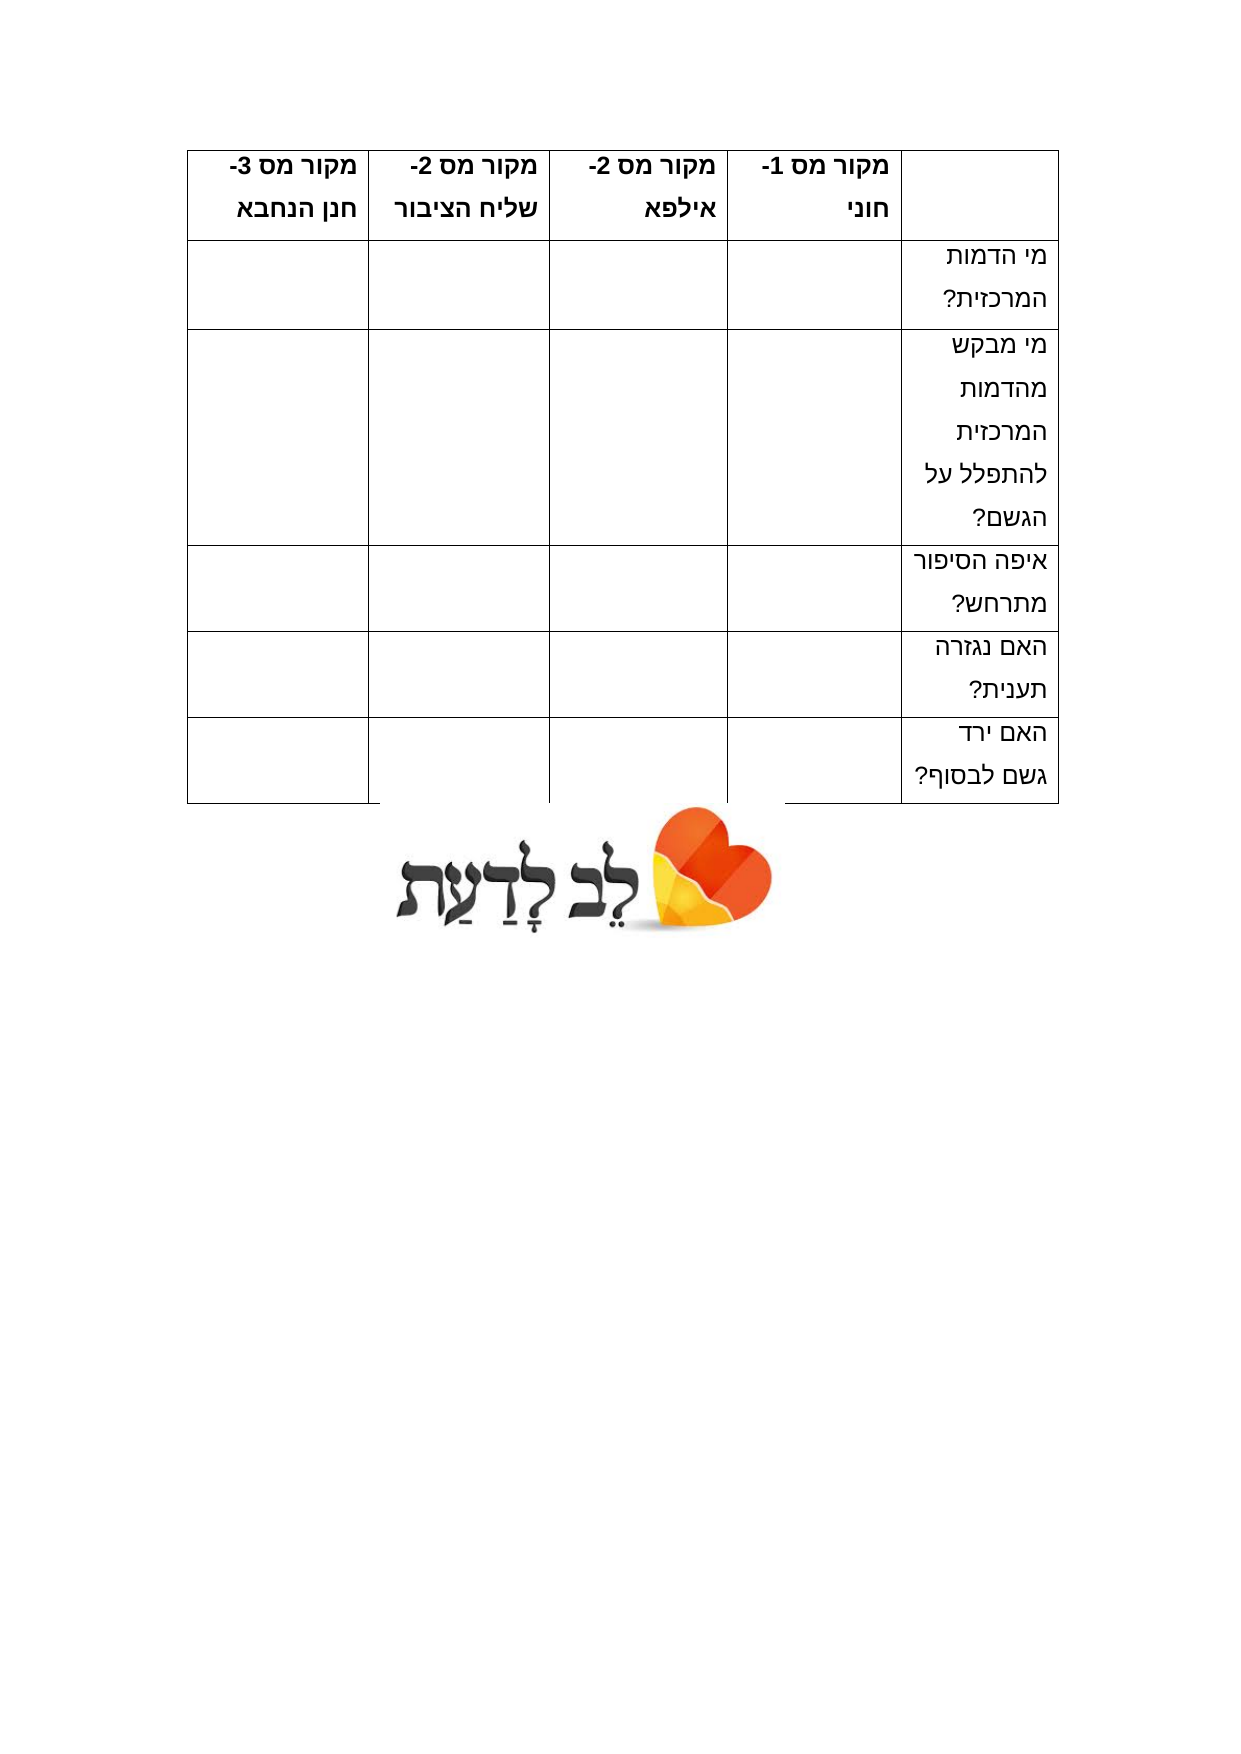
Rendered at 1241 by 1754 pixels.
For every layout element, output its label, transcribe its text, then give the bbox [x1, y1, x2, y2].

table_cell [188, 632, 368, 717]
table_cell [728, 546, 901, 631]
table_header מקור מס 3- חנן הנחבא [188, 151, 368, 240]
table_cell מי הדמות המרכזית? [902, 241, 1058, 329]
table_cell [550, 632, 727, 717]
table_cell [369, 632, 549, 717]
table_cell [550, 330, 727, 545]
table_cell [728, 718, 901, 803]
table_cell [728, 241, 901, 329]
table_cell [728, 330, 901, 545]
table_cell [550, 241, 727, 329]
table_cell [188, 546, 368, 631]
table_cell האם ירד גשם לבסוף? [902, 718, 1058, 803]
table_cell [188, 330, 368, 545]
table_cell [728, 632, 901, 717]
table_cell [550, 718, 727, 803]
table_cell [188, 241, 368, 329]
table_cell מי מבקש מהדמות המרכזית להתפלל על הגשם? [902, 330, 1058, 545]
table_cell [369, 330, 549, 545]
table_cell [188, 718, 368, 803]
table_header מקור מס 2- אילפא [550, 151, 727, 240]
table_cell האם נגזרה תענית? [902, 632, 1058, 717]
table_cell איפה הסיפור מתרחש? [902, 546, 1058, 631]
table_cell [369, 241, 549, 329]
table_header [902, 151, 1058, 240]
table_cell [369, 718, 549, 803]
table_cell [369, 546, 549, 631]
table_header מקור מס 2-שליח הציבור [369, 151, 549, 240]
table_cell [550, 546, 727, 631]
picture [380, 803, 785, 940]
table_header מקור מס 1-חוני [728, 151, 901, 240]
